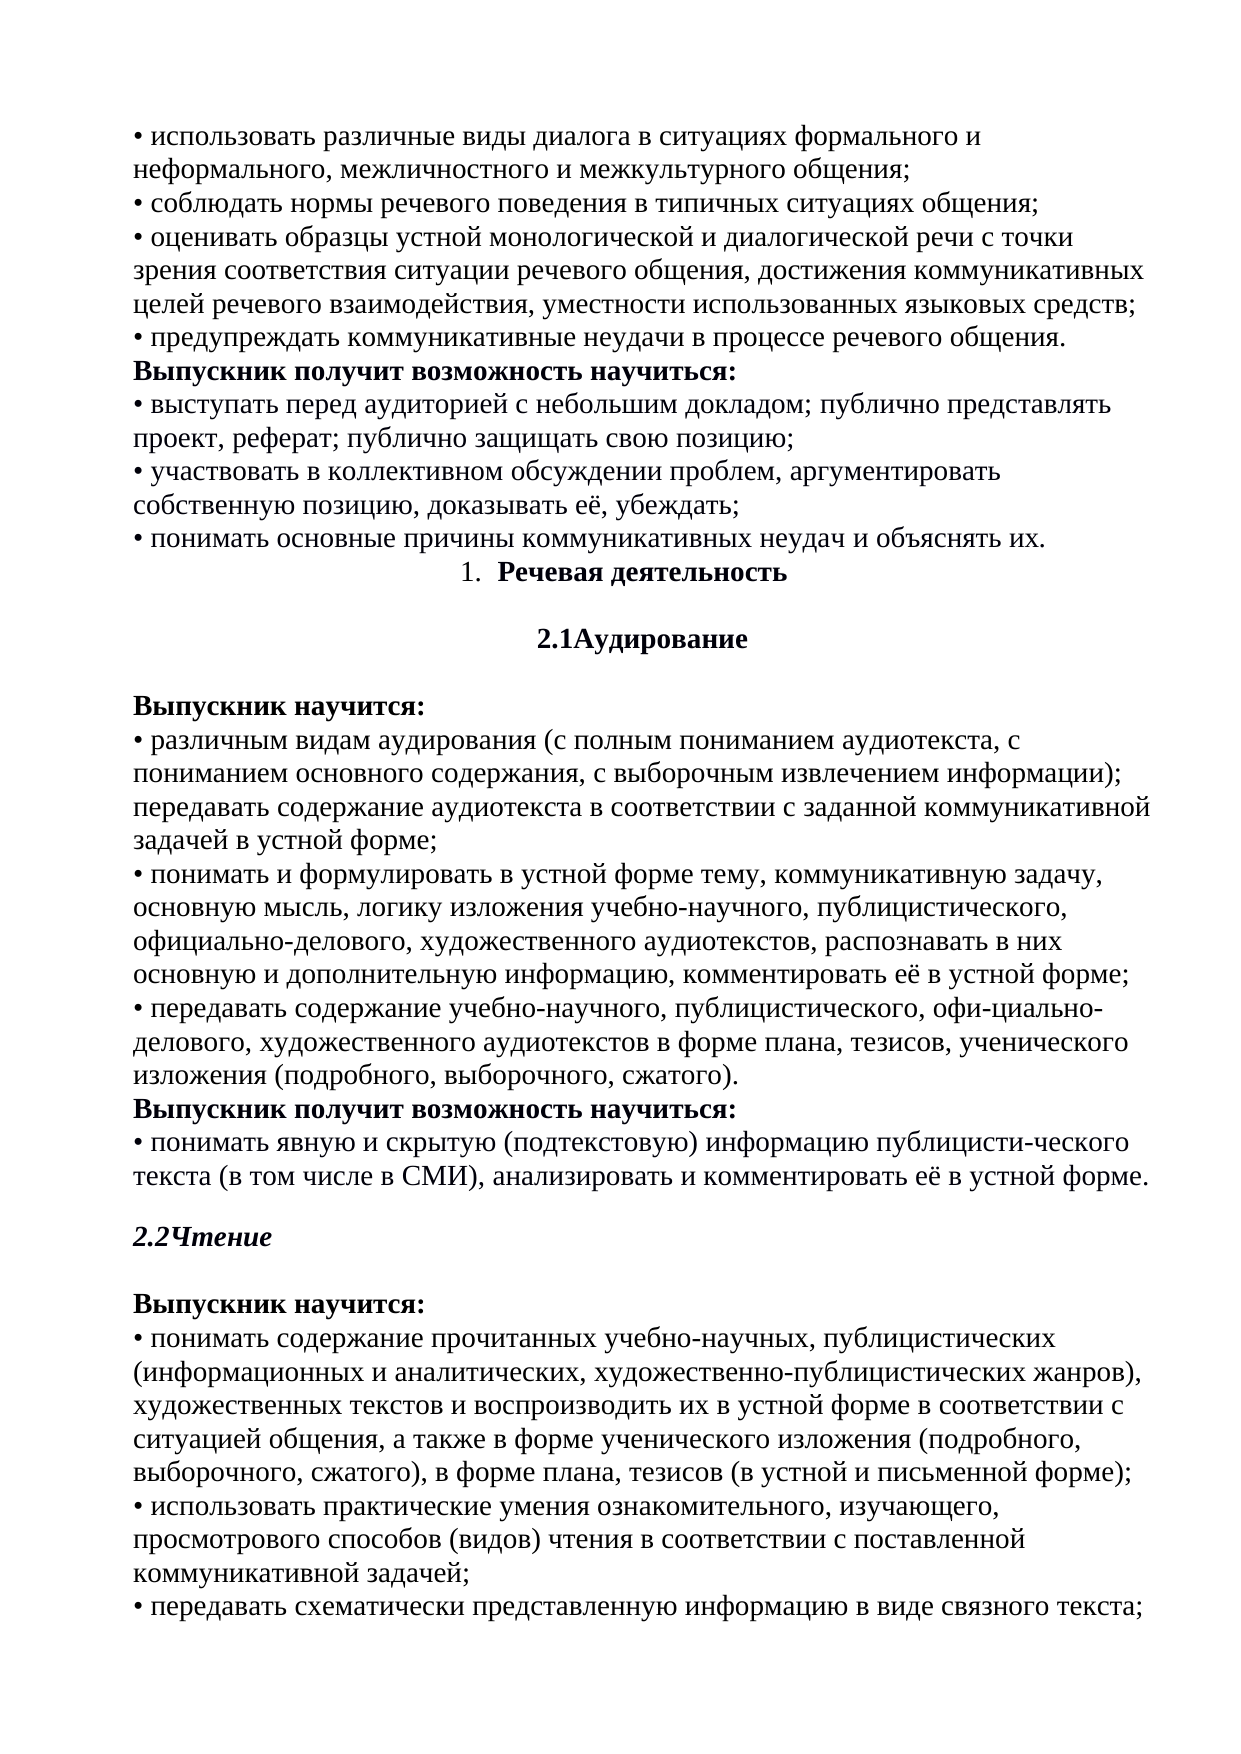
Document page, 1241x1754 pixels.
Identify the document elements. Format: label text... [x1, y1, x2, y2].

text • использовать различные виды диалога в ситуациях формального и неформального, межличностного и межкультурного общения; [133, 118, 1152, 185]
text • понимать содержание прочитанных учебно-научных, публицистических (информационных и аналитических, художественно-публицистических жанров), художественных текстов и воспроизводить их в устной форме в соответствии с ситуацией общения, а также в форме ученического изложения (подробного, выборочного, сжатого), в форме плана, тезисов (в устной и письменной форме); [133, 1320, 1152, 1488]
text • понимать явную и скрытую (подтекстовую) информацию публицисти-ческого текста (в том числе в СМИ), анализировать и комментировать её в устной форме. [133, 1124, 1152, 1219]
text Выпускник научится: [133, 688, 1152, 722]
text • выступать перед аудиторией с небольшим докладом; публично представлять проект, реферат; публично защищать свою позицию; [133, 386, 1152, 453]
text • предупреждать коммуникативные неудачи в процессе речевого общения. [133, 319, 1152, 353]
text • использовать практические умения ознакомительного, изучающего, просмотрового способов (видов) чтения в соответствии с поставленной коммуникативной задачей; [133, 1488, 1152, 1588]
text Выпускник получит возможность научиться: [133, 353, 1152, 386]
text • участвовать в коллективном обсуждении проблем, аргументировать собственную позицию, доказывать её, убеждать; [133, 453, 1152, 521]
text • передавать схематически представленную информацию в виде связного текста; [133, 1588, 1152, 1622]
text • понимать основные причины коммуникативных неудач и объяснять их. [133, 521, 1152, 554]
text 2.1Аудирование [133, 621, 1152, 655]
text • оценивать образцы устной монологической и диалогической речи с точки зрения соответствия ситуации речевого общения, достижения коммуникативных целей речевого взаимодействия, уместности использованных языковых средств; [133, 219, 1152, 319]
text Выпускник получит возможность научиться: [133, 1091, 1152, 1124]
text • понимать и формулировать в устной форме тему, коммуникативную задачу, основную мысль, логику изложения учебно-научного, публицистического, официально-делового, художественного аудиотекстов, распознавать в них основную и дополнительную информацию, комментировать её в устной форме; [133, 856, 1152, 990]
list Речевая деятельность [95, 554, 1152, 588]
text Выпускник научится: [133, 1287, 1152, 1320]
text • различным видам аудирования (с полным пониманием аудиотекста, с пониманием основного содержания, с выборочным извлечением информации); передавать содержание аудиотекста в соответствии с заданной коммуникативной задачей в устной форме; [133, 722, 1152, 856]
text • передавать содержание учебно-научного, публицистического, офи-циально-делового, художественного аудиотекстов в форме плана, тезисов, ученического изложения (подробного, выборочного, сжатого). [133, 990, 1152, 1091]
text 2.2Чтение [133, 1219, 1152, 1253]
text • соблюдать нормы речевого поведения в типичных ситуациях общения; [133, 185, 1152, 219]
